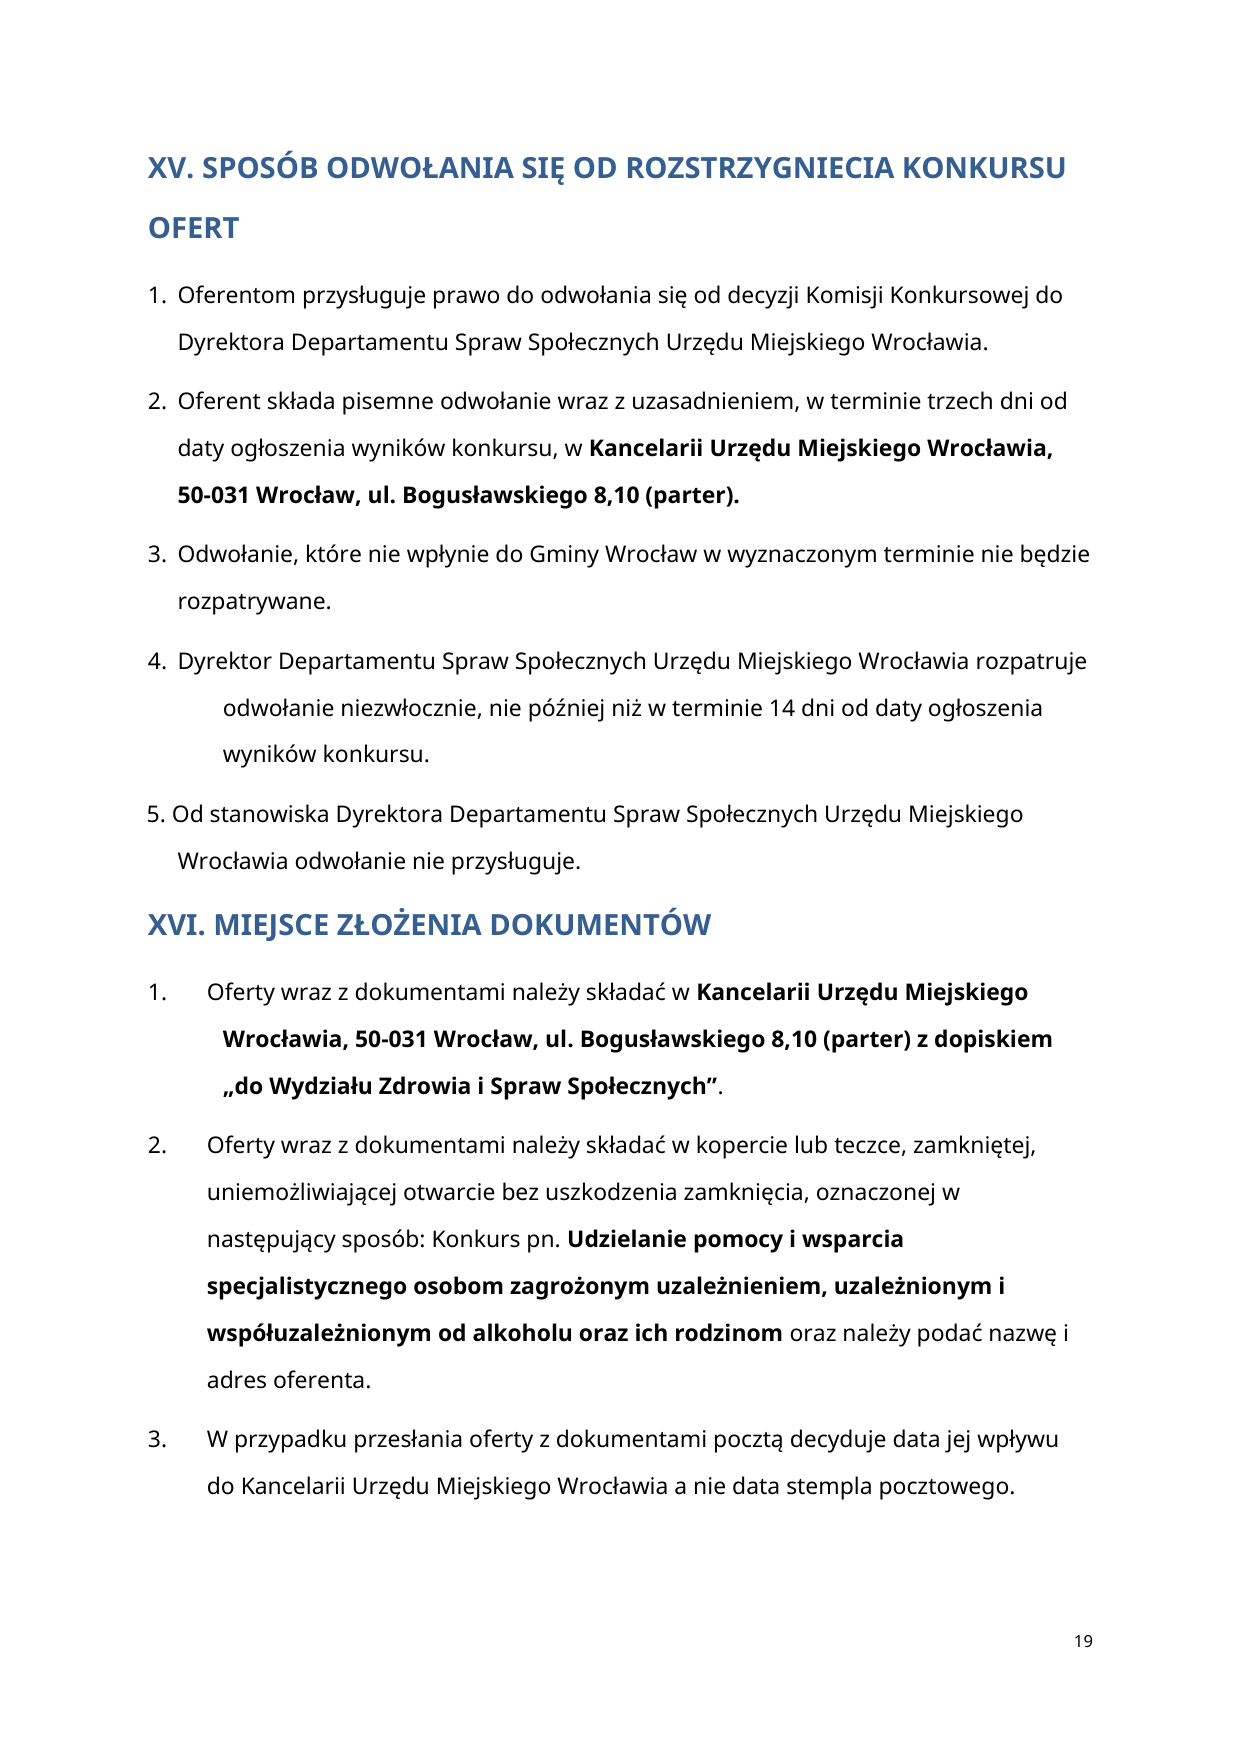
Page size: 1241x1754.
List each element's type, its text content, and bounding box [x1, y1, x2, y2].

list Oferent składa pisemne odwołanie wraz z uzasadnieniem, w terminie trzech dni od daty ogłoszenia wyników konkursu, w Kancelarii Urzędu Miejskiego Wrocławia, 50-031 Wrocław, ul. Bogusławskiego 8,10 (parter). [148, 385, 1093, 510]
text 5. Od stanowiska Dyrektora Departamentu Spraw Społecznych Urzędu Miejskiego Wrocławia odwołanie nie przysługuje. [146, 798, 1093, 876]
list Oferty wraz z dokumentami należy składać w kopercie lub teczce, zamkniętej, uniemożliwiającej otwarcie bez uszkodzenia zamknięcia, oznaczonej w następujący sposób: Konkurs pn. Udzielanie pomocy i wsparcia specjalistycznego osobom zagrożonym uzależnieniem, uzależnionym i współuzależnionym od alkoholu oraz ich rodzinom oraz należy podać nazwę i adres oferenta. [148, 1129, 1093, 1395]
list Odwołanie, które nie wpłynie do Gminy Wrocław w wyznaczonym terminie nie będzie rozpatrywane. [148, 538, 1093, 617]
list Oferty wraz z dokumentami należy składać w Kancelarii Urzędu Miejskiego Wrocławia, 50-031 Wrocław, ul. Bogusławskiego 8,10 (parter) z dopiskiem „do Wydziału Zdrowia i Spraw Społecznych”. [148, 976, 1093, 1101]
subtitle XV. SPOSÓB ODWOŁANIA SIĘ OD ROZSTRZYGNIECIA KONKURSU OFERT [148, 148, 1093, 247]
list Dyrektor Departamentu Spraw Społecznych Urzędu Miejskiego Wrocławia rozpatruje odwołanie niezwłocznie, nie później niż w terminie 14 dni od daty ogłoszenia wyników konkursu. [148, 645, 1093, 770]
list W przypadku przesłania oferty z dokumentami pocztą decyduje data jej wpływu do Kancelarii Urzędu Miejskiego Wrocławia a nie data stempla pocztowego. [148, 1423, 1093, 1501]
list Oferentom przysługuje prawo do odwołania się od decyzji Komisji Konkursowej do Dyrektora Departamentu Spraw Społecznych Urzędu Miejskiego Wrocławia. [148, 279, 1093, 357]
subtitle XVI. MIEJSCE ZŁOŻENIA DOKUMENTÓW [148, 904, 1093, 944]
